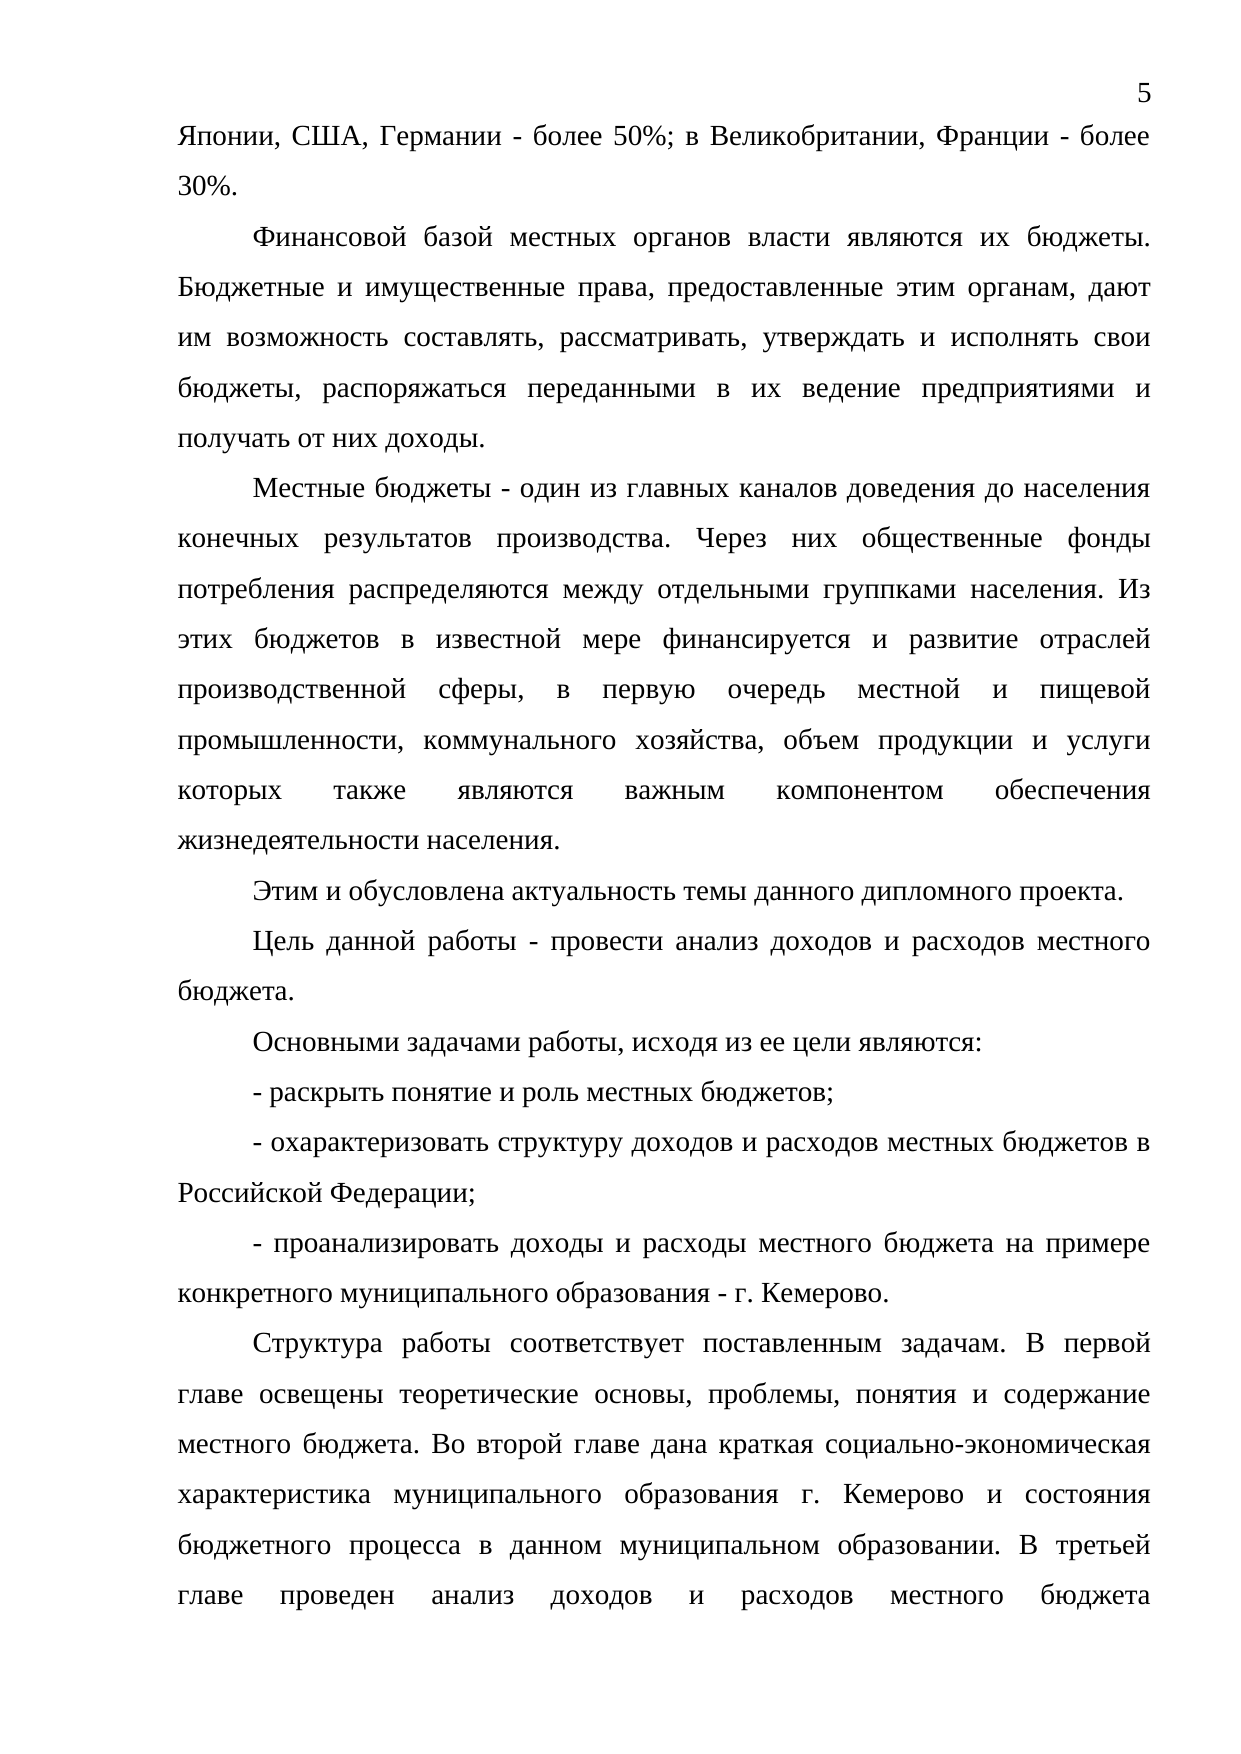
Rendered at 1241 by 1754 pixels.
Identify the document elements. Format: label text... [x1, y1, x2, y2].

text Цель данной работы - провести анализ доходов и расходов местного бюджета. [177, 923, 1152, 1007]
text Финансовой базой местных органов власти являются их бюджеты. Бюджетные и имущественные права, предоставленные этим органам, дают им возможность составлять, рассматривать, утверждать и исполнять свои бюджеты, распоряжаться переданными в их ведение предприятиями и получать от них доходы. [177, 219, 1152, 453]
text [177, 1326, 1152, 1611]
text Местные бюджеты - один из главных каналов доведения до населения конечных результатов производства. Через них общественные фонды потребления распределяются между отдельными группками населения. Из этих бюджетов в известной мере финансируется и развитие отраслей производственной сферы, в первую очередь местной и пищевой промышленности, коммунального хозяйства, объем продукции и услуги которых также являются важным компонентом обеспечения жизнедеятельности населения. [177, 470, 1152, 856]
text - проанализировать доходы и расходы местного бюджета на примере конкретного муниципального образования - г. Кемерово. [177, 1225, 1152, 1309]
text - охарактеризовать структуру доходов и расходов местных бюджетов в Российской Федерации; [177, 1124, 1152, 1208]
text Этим и обусловлена актуальность темы данного дипломного проекта. [177, 873, 1152, 906]
text Основными задачами работы, исходя из ее цели являются: [177, 1024, 1152, 1057]
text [177, 118, 1152, 202]
text - раскрыть понятие и роль местных бюджетов; [177, 1074, 1152, 1108]
